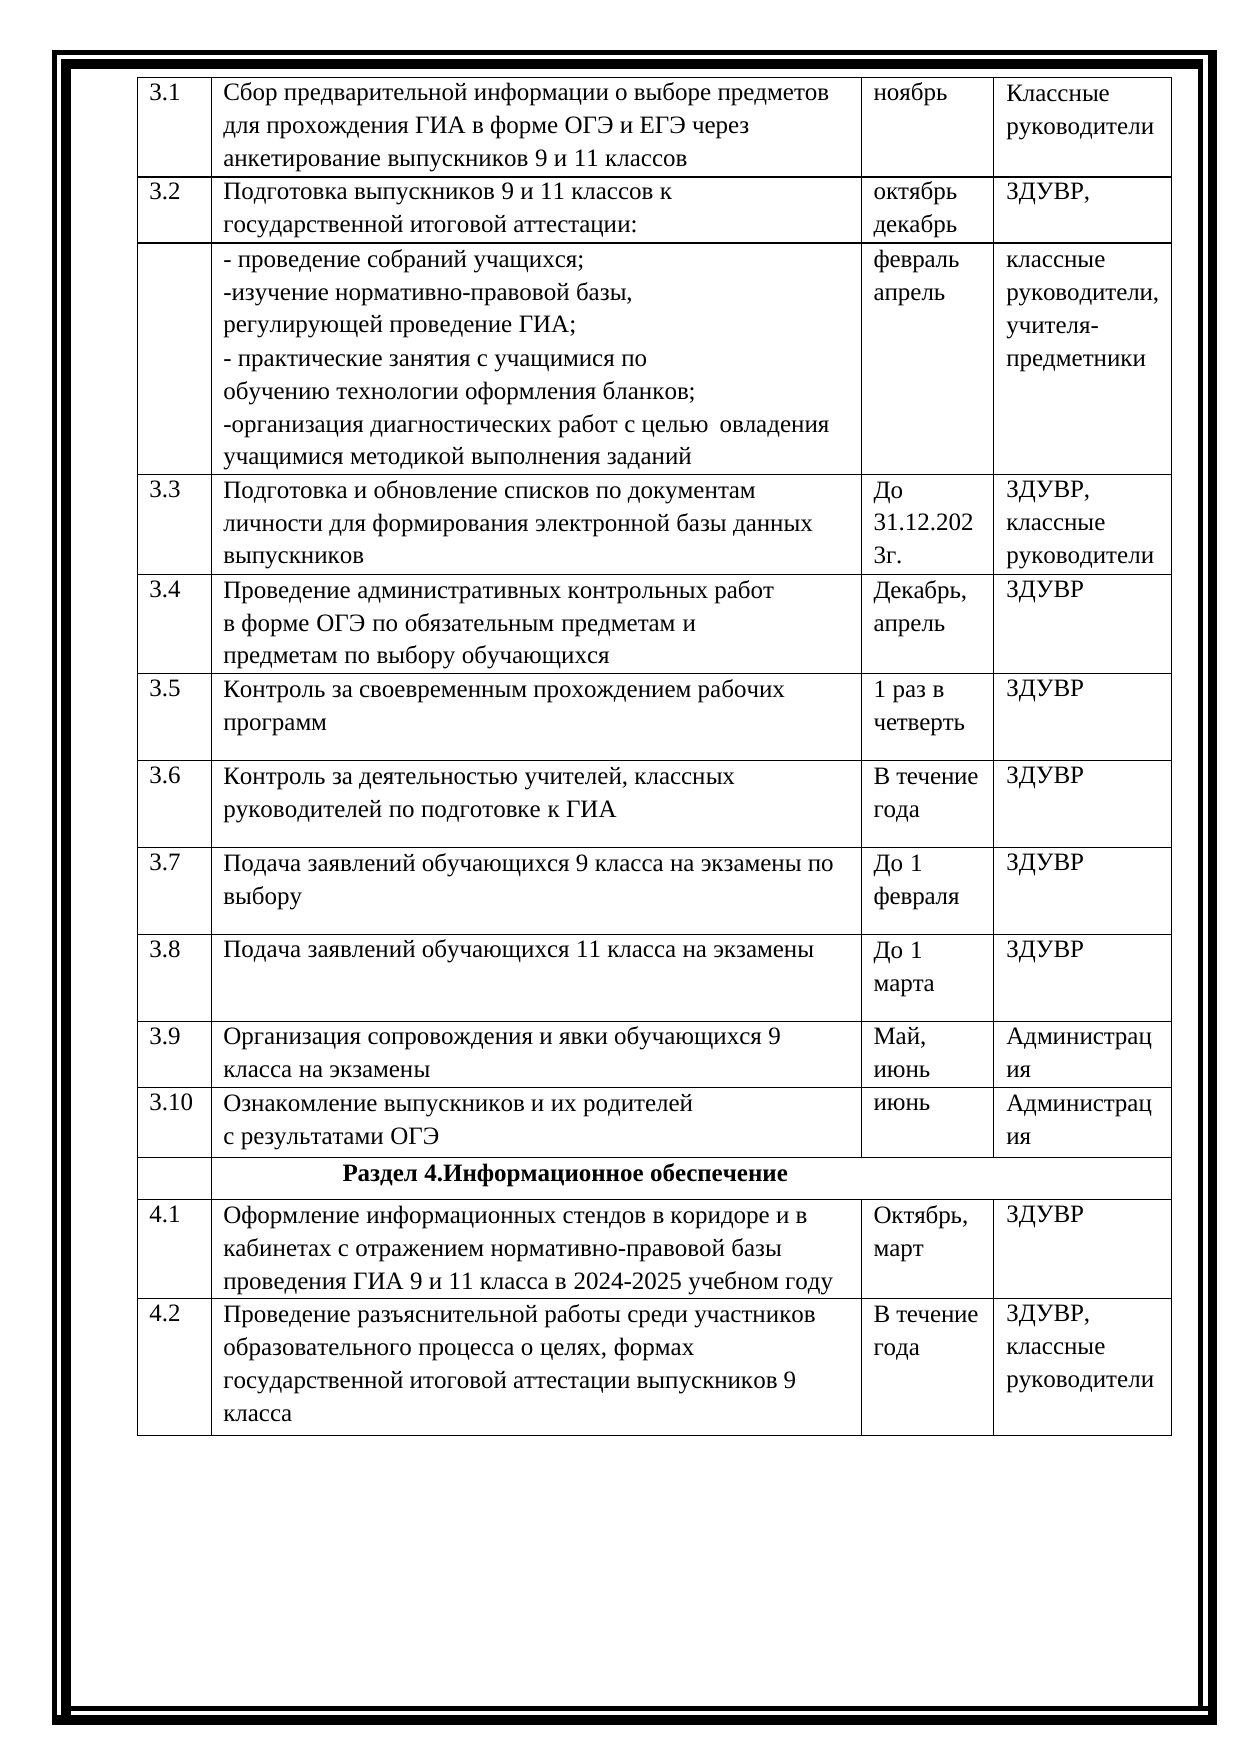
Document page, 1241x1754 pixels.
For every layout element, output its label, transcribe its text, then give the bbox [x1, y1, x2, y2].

table_cell Проведение административных контрольных работ в форме ОГЭ по обязательным предметам и предметам по выбору обучающихся [212, 575, 861, 673]
table_cell 3.3 [138, 475, 211, 574]
table_cell До 1 февраля [862, 848, 993, 934]
table_cell проведение собраний учащихся; -изучение нормативно-правовой базы, регулирующей проведение ГИА; практические занятия с учащимися по обучению технологии оформления бланков; -организация диагностических работ с целью овладения учащимися методикой выполнения заданий [212, 244, 861, 474]
table_cell [138, 244, 211, 474]
table_cell классные руководители, учителя- предметники [994, 244, 1171, 474]
table_cell октябрь декабрь [862, 178, 993, 242]
table_cell До 1 марта [862, 935, 993, 1021]
table_cell Подготовка и обновление списков по документам личности для формирования электронной базы данных выпускников [212, 475, 861, 574]
table_cell февраль апрель [862, 244, 993, 474]
table_cell 3.9 [138, 1022, 211, 1087]
table_cell 3.8 [138, 935, 211, 1021]
table_cell В течение года [862, 761, 993, 847]
table_cell Проведение разъяснительной работы среди участников образовательного процесса о целях, формах государственной итоговой аттестации выпускников 9 класса [212, 1299, 861, 1435]
table_cell ЗДУВР [994, 761, 1171, 847]
table_cell 3.5 [138, 674, 211, 760]
table_cell ЗДУВР, классные руководители [994, 475, 1171, 574]
table_cell Контроль за своевременным прохождением рабочих программ [212, 674, 861, 760]
table_cell Контроль за деятельностью учителей, классных руководителей по подготовке к ГИА [212, 761, 861, 847]
table_cell Ознакомление выпускников и их родителей с результатами ОГЭ [212, 1088, 861, 1157]
table_header ноябрь [862, 78, 993, 176]
table_cell ЗДУВР, классные руководители [994, 1299, 1171, 1435]
table_cell ЗДУВР [994, 935, 1171, 1021]
table_cell Подача заявлений обучающихся 9 класса на экзамены по выбору [212, 848, 861, 934]
table_cell 3.2 [138, 178, 211, 242]
table_cell ЗДУВР [994, 674, 1171, 760]
table_cell В течение года [862, 1299, 993, 1435]
table_cell Раздел 4.Информационное обеспечение [212, 1158, 1171, 1199]
table_header 3.1 [138, 78, 211, 176]
table_header Сбор предварительной информации о выборе предметов для прохождения ГИА в форме ОГЭ и ЕГЭ через анкетирование выпускников 9 и 11 классов [212, 78, 861, 176]
table_cell Подготовка выпускников 9 и 11 классов к государственной итоговой аттестации: [212, 178, 861, 242]
table_cell 3.10 [138, 1088, 211, 1157]
table_cell ЗДУВР, [994, 178, 1171, 242]
table_header Классные руководители [994, 78, 1171, 176]
table_cell 3.7 [138, 848, 211, 934]
table_cell Администрац ия [994, 1022, 1171, 1087]
table_cell До 31.12.202 3г. [862, 475, 993, 574]
table_cell [138, 1158, 211, 1199]
table_cell Подача заявлений обучающихся 11 класса на экзамены [212, 935, 861, 1021]
table_cell Май, июнь [862, 1022, 993, 1087]
table_cell Декабрь, апрель [862, 575, 993, 673]
table_cell 1 раз в четверть [862, 674, 993, 760]
table_cell ЗДУВР [994, 1200, 1171, 1298]
table_cell июнь [862, 1088, 993, 1157]
table_cell Октябрь, март [862, 1200, 993, 1298]
table_cell Организация сопровождения и явки обучающихся 9 класса на экзамены [212, 1022, 861, 1087]
table_cell ЗДУВР [994, 848, 1171, 934]
table_cell 3.4 [138, 575, 211, 673]
table_cell 4.2 [138, 1299, 211, 1435]
table_cell Администрац ия [994, 1088, 1171, 1157]
table_cell ЗДУВР [994, 575, 1171, 673]
table_cell 4.1 [138, 1200, 211, 1298]
table_cell 3.6 [138, 761, 211, 847]
table_cell Оформление информационных стендов в коридоре и в кабинетах с отражением нормативно-правовой базы проведения ГИА 9 и 11 класса в 2024-2025 учебном году [212, 1200, 861, 1298]
